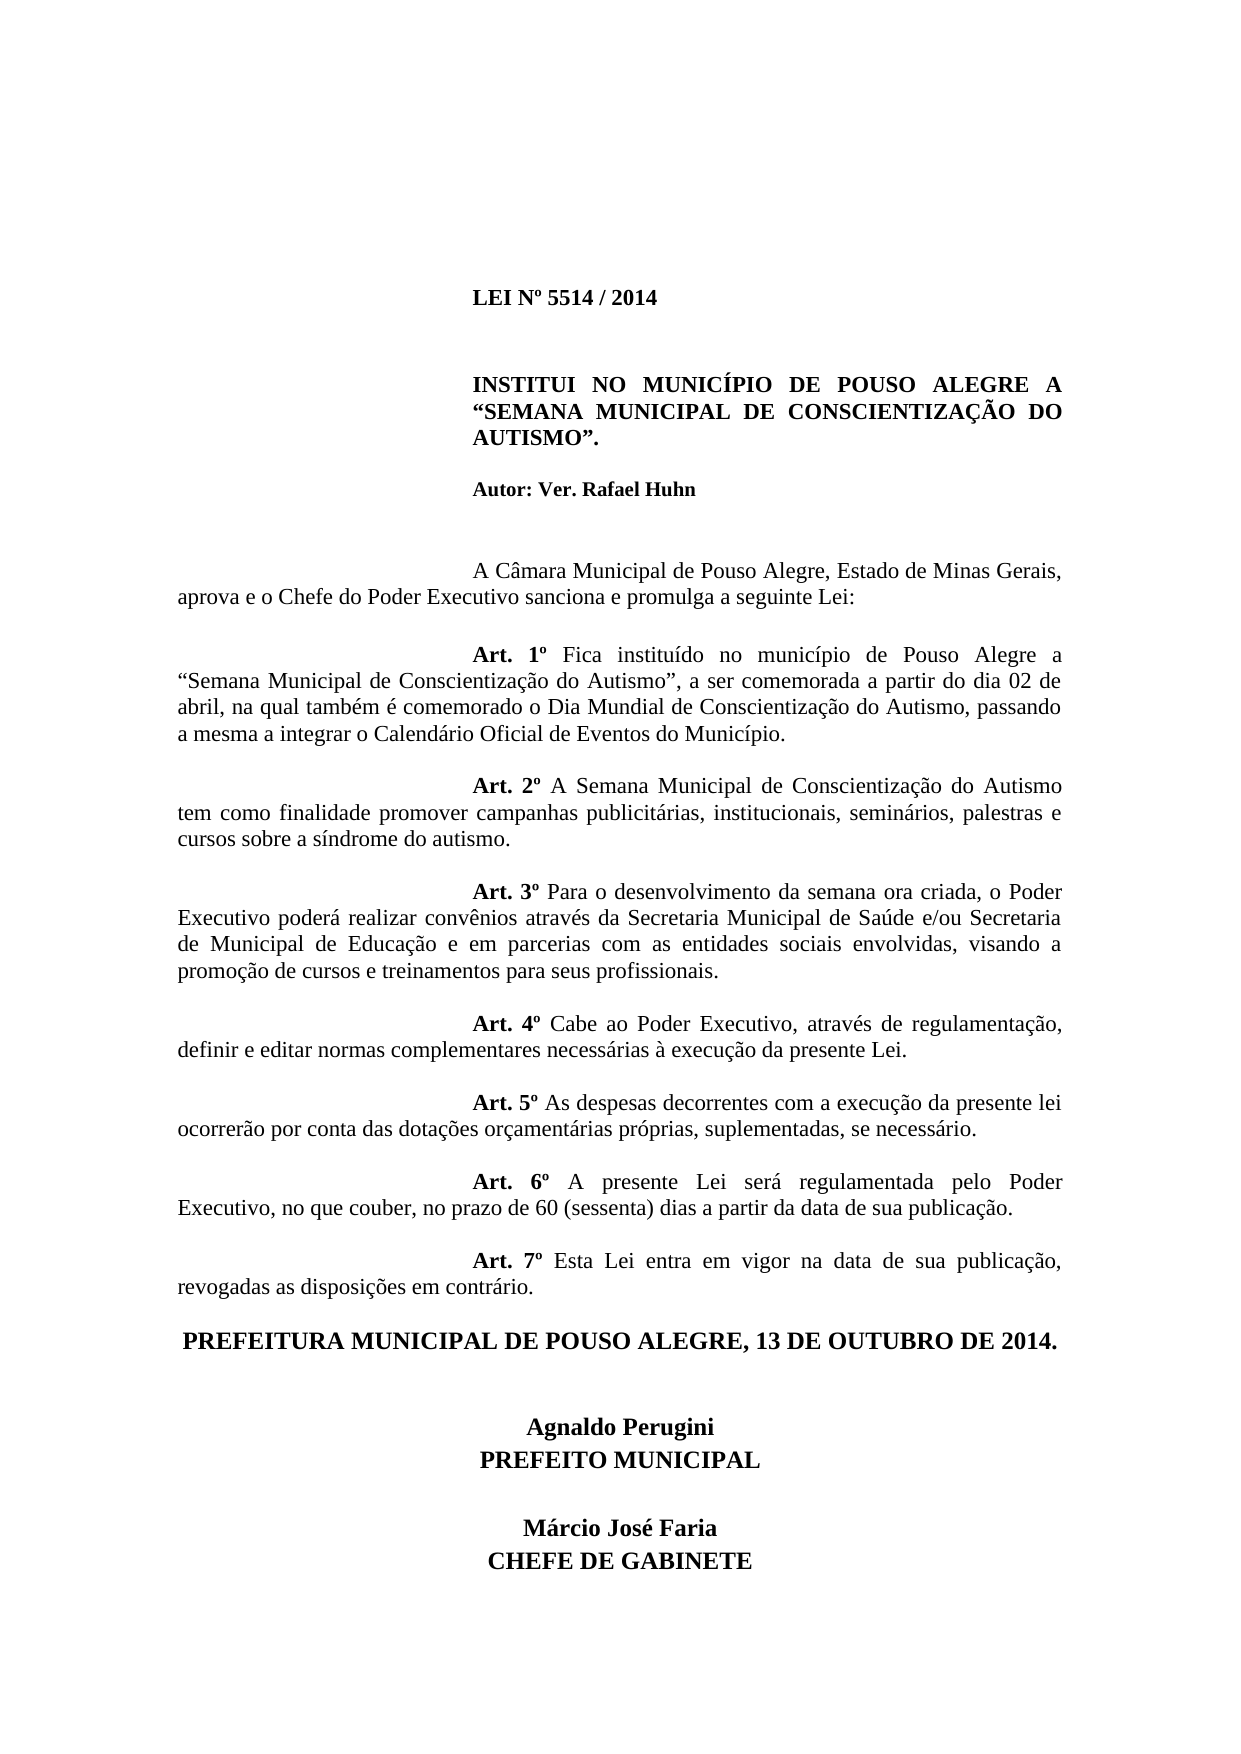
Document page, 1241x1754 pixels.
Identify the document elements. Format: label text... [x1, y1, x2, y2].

text Art. 6º A presente Lei será regulamentada pelo Poder Executivo, no que couber, no prazo de 60 (sessenta) dias a partir da data de sua publicação. [177, 1168, 1063, 1220]
text A Câmara Municipal de Pouso Alegre, Estado de Minas Gerais, aprova e o Chefe do Poder Executivo sanciona e promulga a seguinte Lei: [177, 557, 1063, 610]
text LEI Nº 5514 / 2014 [472, 283, 1063, 310]
text Márcio José Faria [177, 1513, 1063, 1541]
text Art. 1º Fica instituído no município de Pouso Alegre a “Semana Municipal de Conscientização do Autismo”, a ser comemorada a partir do dia 02 de abril, na qual também é comemorado o Dia Mundial de Conscientização do Autismo, passando a mesma a integrar o Calendário Oficial de Eventos do Município. [177, 641, 1063, 746]
text Agnaldo Perugini [177, 1412, 1063, 1441]
text CHEFE DE GABINETE [177, 1546, 1063, 1575]
text Art. 4º Cabe ao Poder Executivo, através de regulamentação, definir e editar normas complementares necessárias à execução da presente Lei. [177, 1009, 1063, 1062]
text Art. 5º As despesas decorrentes com a execução da presente lei ocorrerão por conta das dotações orçamentárias próprias, suplementadas, se necessário. [177, 1089, 1063, 1141]
text Art. 7º Esta Lei entra em vigor na data de sua publicação, revogadas as disposições em contrário. [177, 1247, 1063, 1299]
text Art. 3º Para o desenvolvimento da semana ora criada, o Poder Executivo poderá realizar convênios através da Secretaria Municipal de Saúde e/ou Secretaria de Municipal de Educação e em parcerias com as entidades sociais envolvidas, visando a promoção de cursos e treinamentos para seus profissionais. [177, 878, 1063, 983]
text PREFEITURA MUNICIPAL DE POUSO ALEGRE, 13 DE OUTUBRO DE 2014. [177, 1326, 1063, 1354]
text Autor: Ver. Rafael Huhn [472, 477, 1063, 501]
text Art. 2º A Semana Municipal de Conscientização do Autismo tem como finalidade promover campanhas publicitárias, institucionais, seminários, palestras e cursos sobre a síndrome do autismo. [177, 772, 1063, 851]
text INSTITUI NO MUNICÍPIO DE POUSO ALEGRE A “SEMANA MUNICIPAL DE CONSCIENTIZAÇÃO DO AUTISMO”. [472, 372, 1063, 451]
text PREFEITO MUNICIPAL [177, 1446, 1063, 1474]
